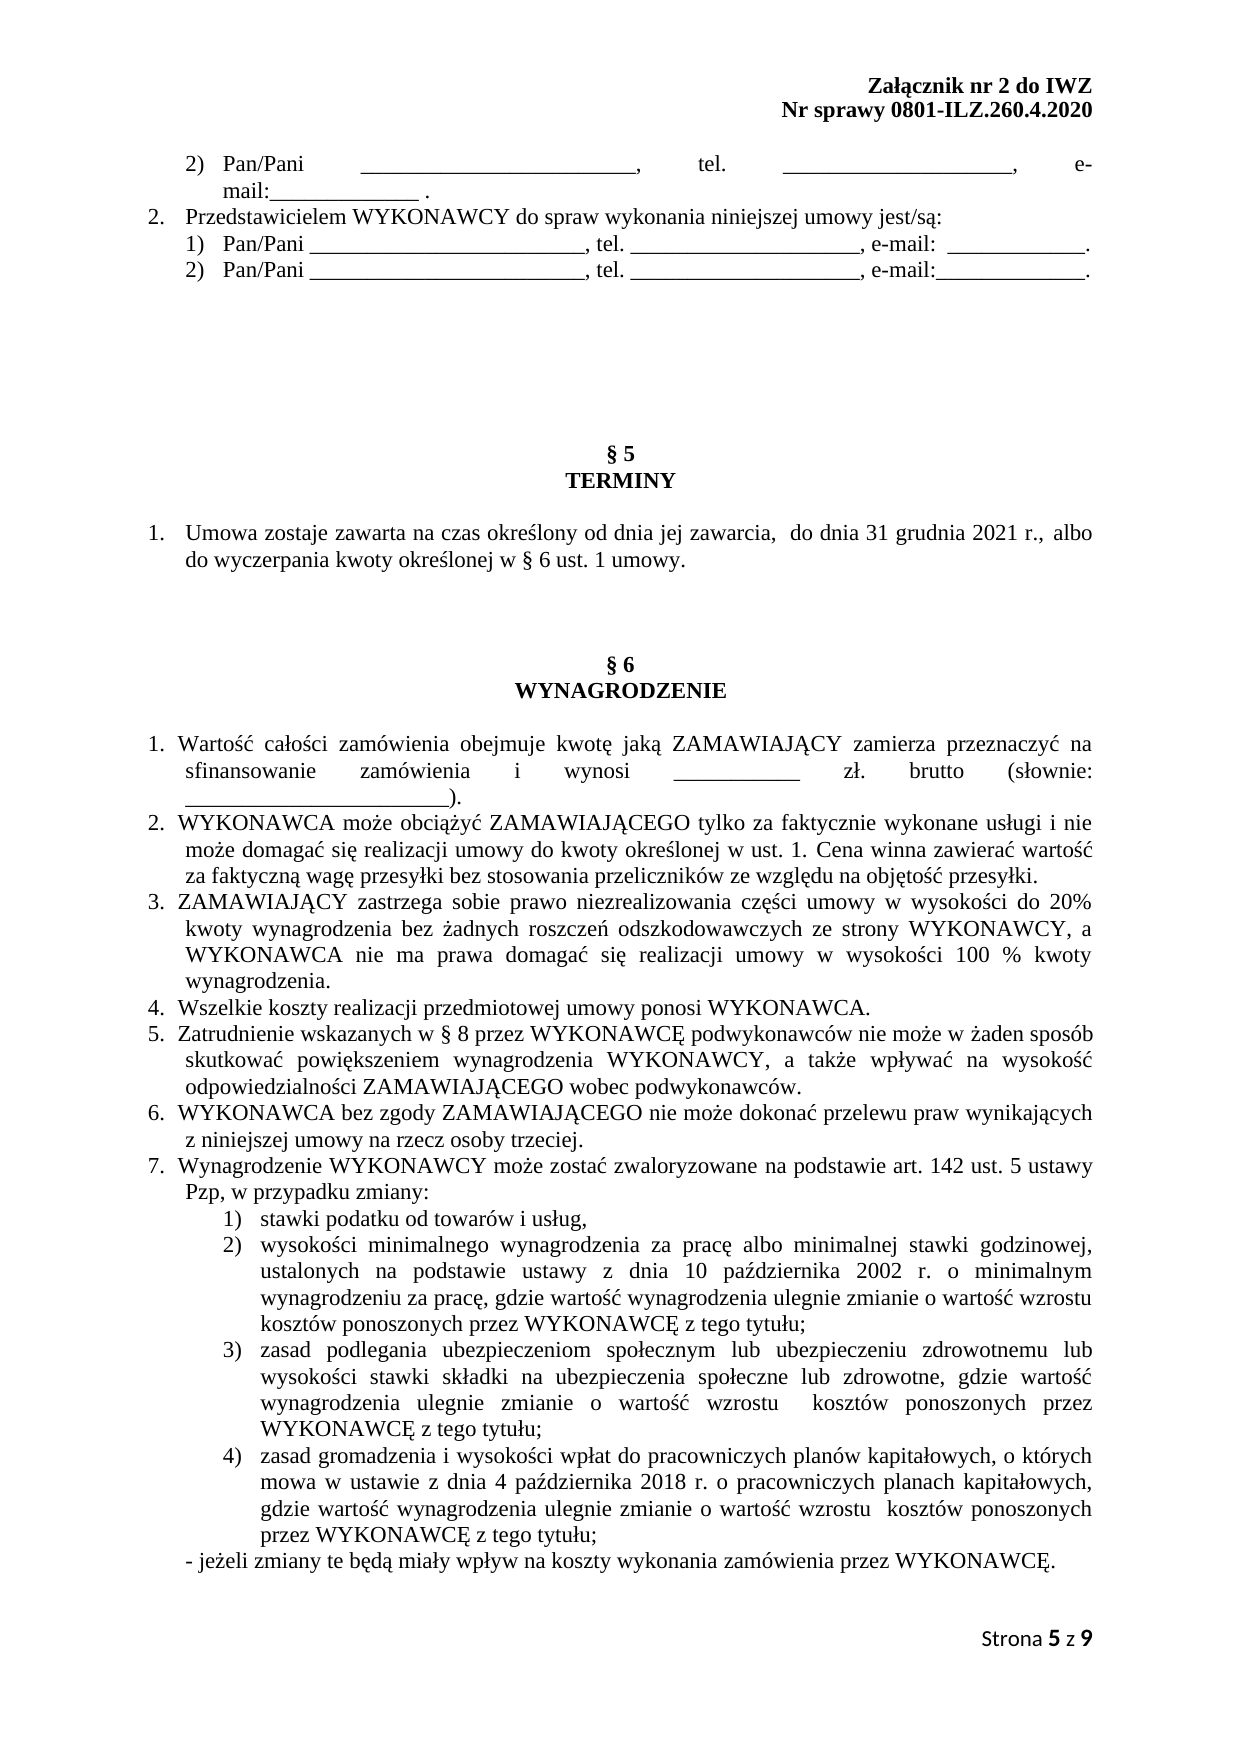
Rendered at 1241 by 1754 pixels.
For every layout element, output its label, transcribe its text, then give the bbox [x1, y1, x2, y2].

list Przedstawicielem WYKONAWCY do spraw wykonania niniejszej umowy jest/są: [148, 203, 1093, 229]
text TERMINY [148, 467, 1093, 493]
list Wartość całości zamówienia obejmuje kwotę jaką ZAMAWIAJĄCY zamierza przeznaczyć na sfinansowanie zamówienia i wynosi ___________ zł. brutto (słownie: _______________________). [148, 730, 1093, 809]
list Wszelkie koszty realizacji przedmiotowej umowy ponosi WYKONAWCA. [148, 994, 1093, 1020]
list zasad podlegania ubezpieczeniom społecznym lub ubezpieczeniu zdrowotnemu lub wysokości stawki składki na ubezpieczenia społeczne lub zdrowotne, gdzie wartość wynagrodzenia ulegnie zmianie o wartość wzrostu kosztów ponoszonych przez WYKONAWCĘ z tego tytułu; [223, 1336, 1093, 1442]
list WYKONAWCA może obciążyć ZAMAWIAJĄCEGO tylko za faktycznie wykonane usługi i nie może domagać się realizacji umowy do kwoty określonej w ust. 1. Cena winna zawierać wartość za faktyczną wagę przesyłki bez stosowania przeliczników ze względu na objętość przesyłki. [148, 809, 1093, 888]
text § 6 [148, 651, 1093, 678]
list Pan/Pani ________________________, tel. ____________________, e-mail: ____________. [185, 229, 1093, 256]
text - jeżeli zmiany te będą miały wpływ na koszty wykonania zamówienia przez WYKONAWCĘ. [185, 1547, 1093, 1574]
list zasad gromadzenia i wysokości wpłat do pracowniczych planów kapitałowych, o których mowa w ustawie z dnia 4 października 2018 r. o pracowniczych planach kapitałowych, gdzie wartość wynagrodzenia ulegnie zmianie o wartość wzrostu kosztów ponoszonych przez WYKONAWCĘ z tego tytułu; [223, 1442, 1093, 1547]
text WYNAGRODZENIE [148, 678, 1093, 704]
list ZAMAWIAJĄCY zastrzega sobie prawo niezrealizowania części umowy w wysokości do 20% kwoty wynagrodzenia bez żadnych roszczeń odszkodowawczych ze strony WYKONAWCY, a WYKONAWCA nie ma prawa domagać się realizacji umowy w wysokości 100 % kwoty wynagrodzenia. [148, 888, 1093, 994]
list Pan/Pani ________________________, tel. ____________________, e-mail:_____________ . [185, 151, 1093, 203]
text § 5 [148, 440, 1093, 467]
list Umowa zostaje zawarta na czas określony od dnia jej zawarcia, do dnia 31 grudnia 2021 r., albo do wyczerpania kwoty określonej w § 6 ust. 1 umowy. [148, 519, 1093, 572]
list wysokości minimalnego wynagrodzenia za pracę albo minimalnej stawki godzinowej, ustalonych na podstawie ustawy z dnia 10 października 2002 r. o minimalnym wynagrodzeniu za pracę, gdzie wartość wynagrodzenia ulegnie zmianie o wartość wzrostu kosztów ponoszonych przez WYKONAWCĘ z tego tytułu; [223, 1231, 1093, 1336]
list Wynagrodzenie WYKONAWCY może zostać zwaloryzowane na podstawie art. 142 ust. 5 ustawy Pzp, w przypadku zmiany: [148, 1152, 1093, 1205]
list Pan/Pani ________________________, tel. ____________________, e-mail:_____________. [185, 256, 1093, 282]
list WYKONAWCA bez zgody ZAMAWIAJĄCEGO nie może dokonać przelewu praw wynikających z niniejszej umowy na rzecz osoby trzeciej. [148, 1099, 1093, 1152]
list Zatrudnienie wskazanych w § 8 przez WYKONAWCĘ podwykonawców nie może w żaden sposób skutkować powiększeniem wynagrodzenia WYKONAWCY, a także wpływać na wysokość odpowiedzialności ZAMAWIAJĄCEGO wobec podwykonawców. [148, 1020, 1093, 1099]
list stawki podatku od towarów i usług, [223, 1205, 1093, 1231]
